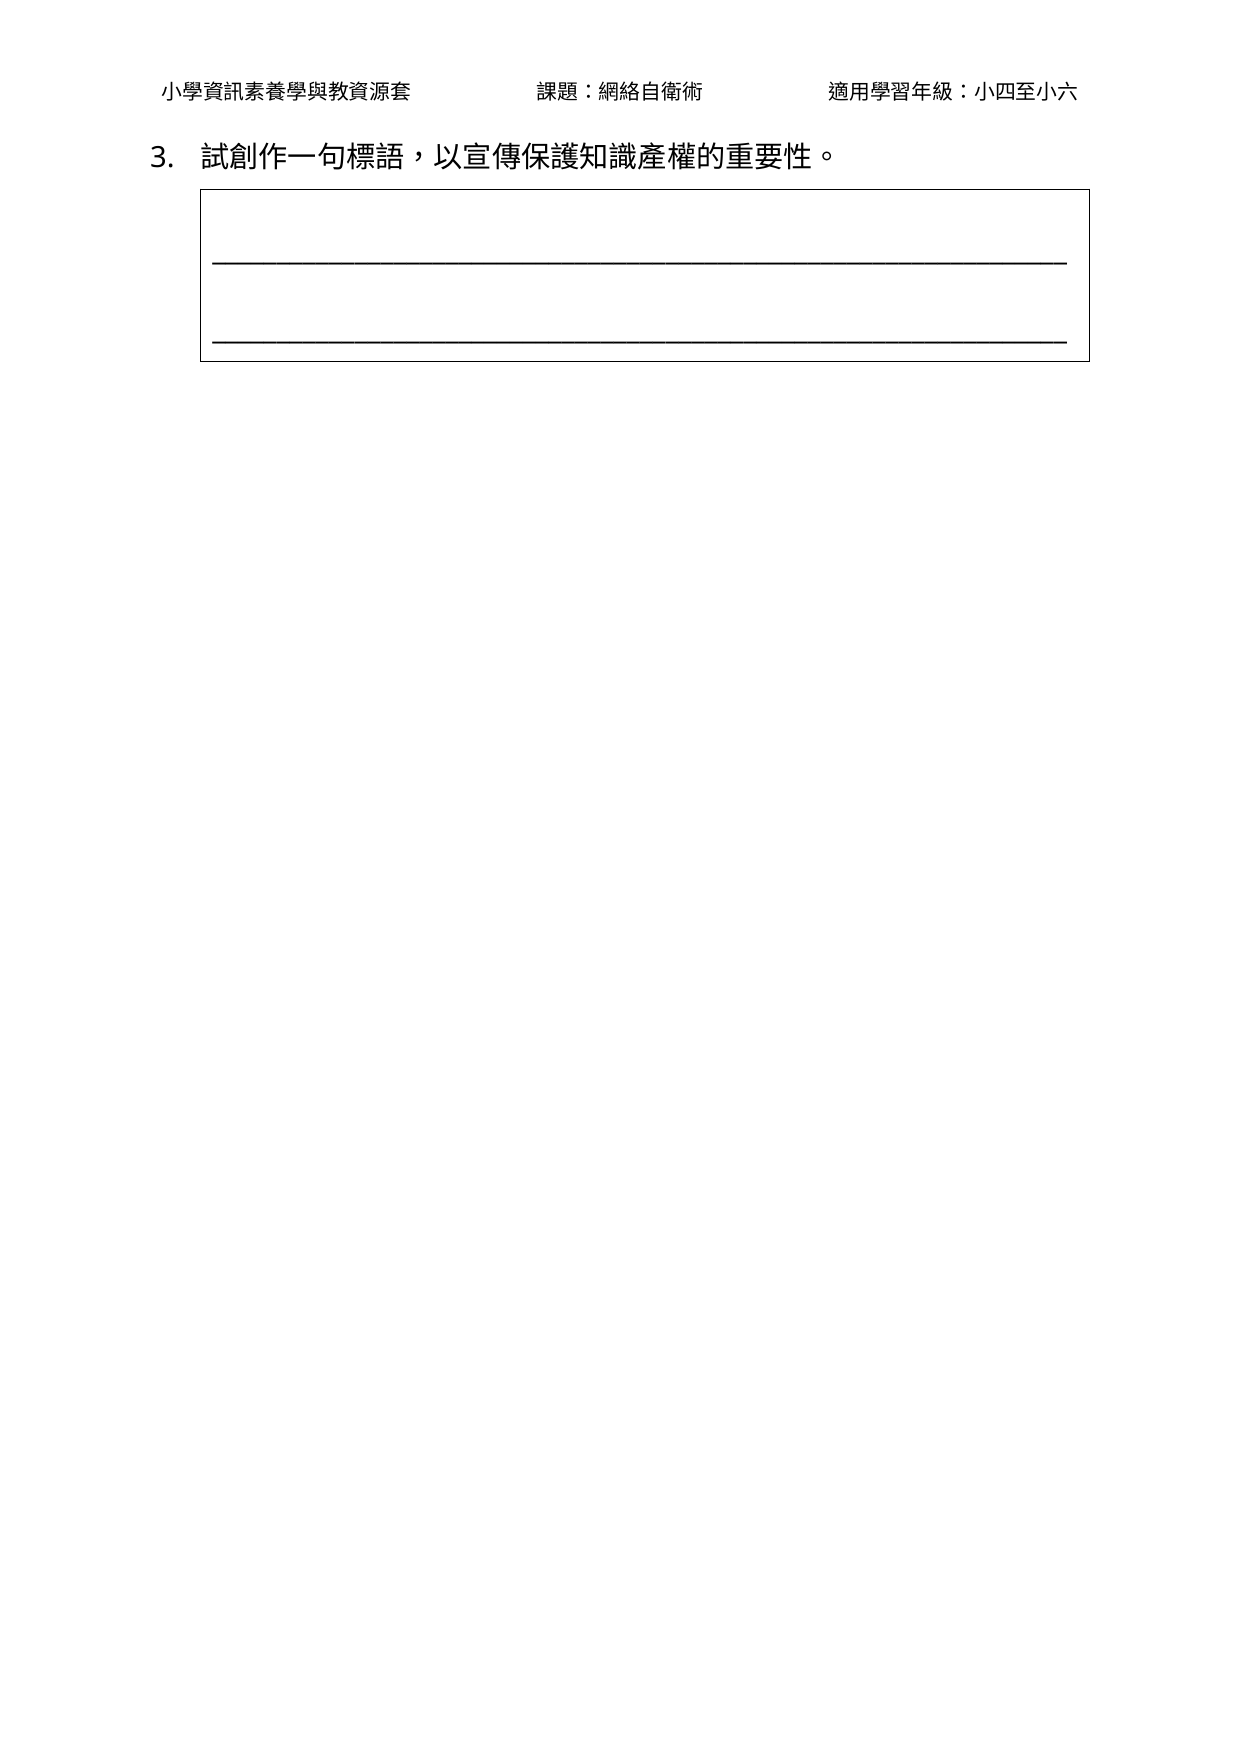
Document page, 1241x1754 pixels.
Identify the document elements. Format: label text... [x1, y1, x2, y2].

table_header __________________________________________________________________ __________________________________________________________________ [201, 190, 1089, 361]
list 試創作一句標語，以宣傳保護知識產權的重要性。 [150, 134, 1090, 176]
